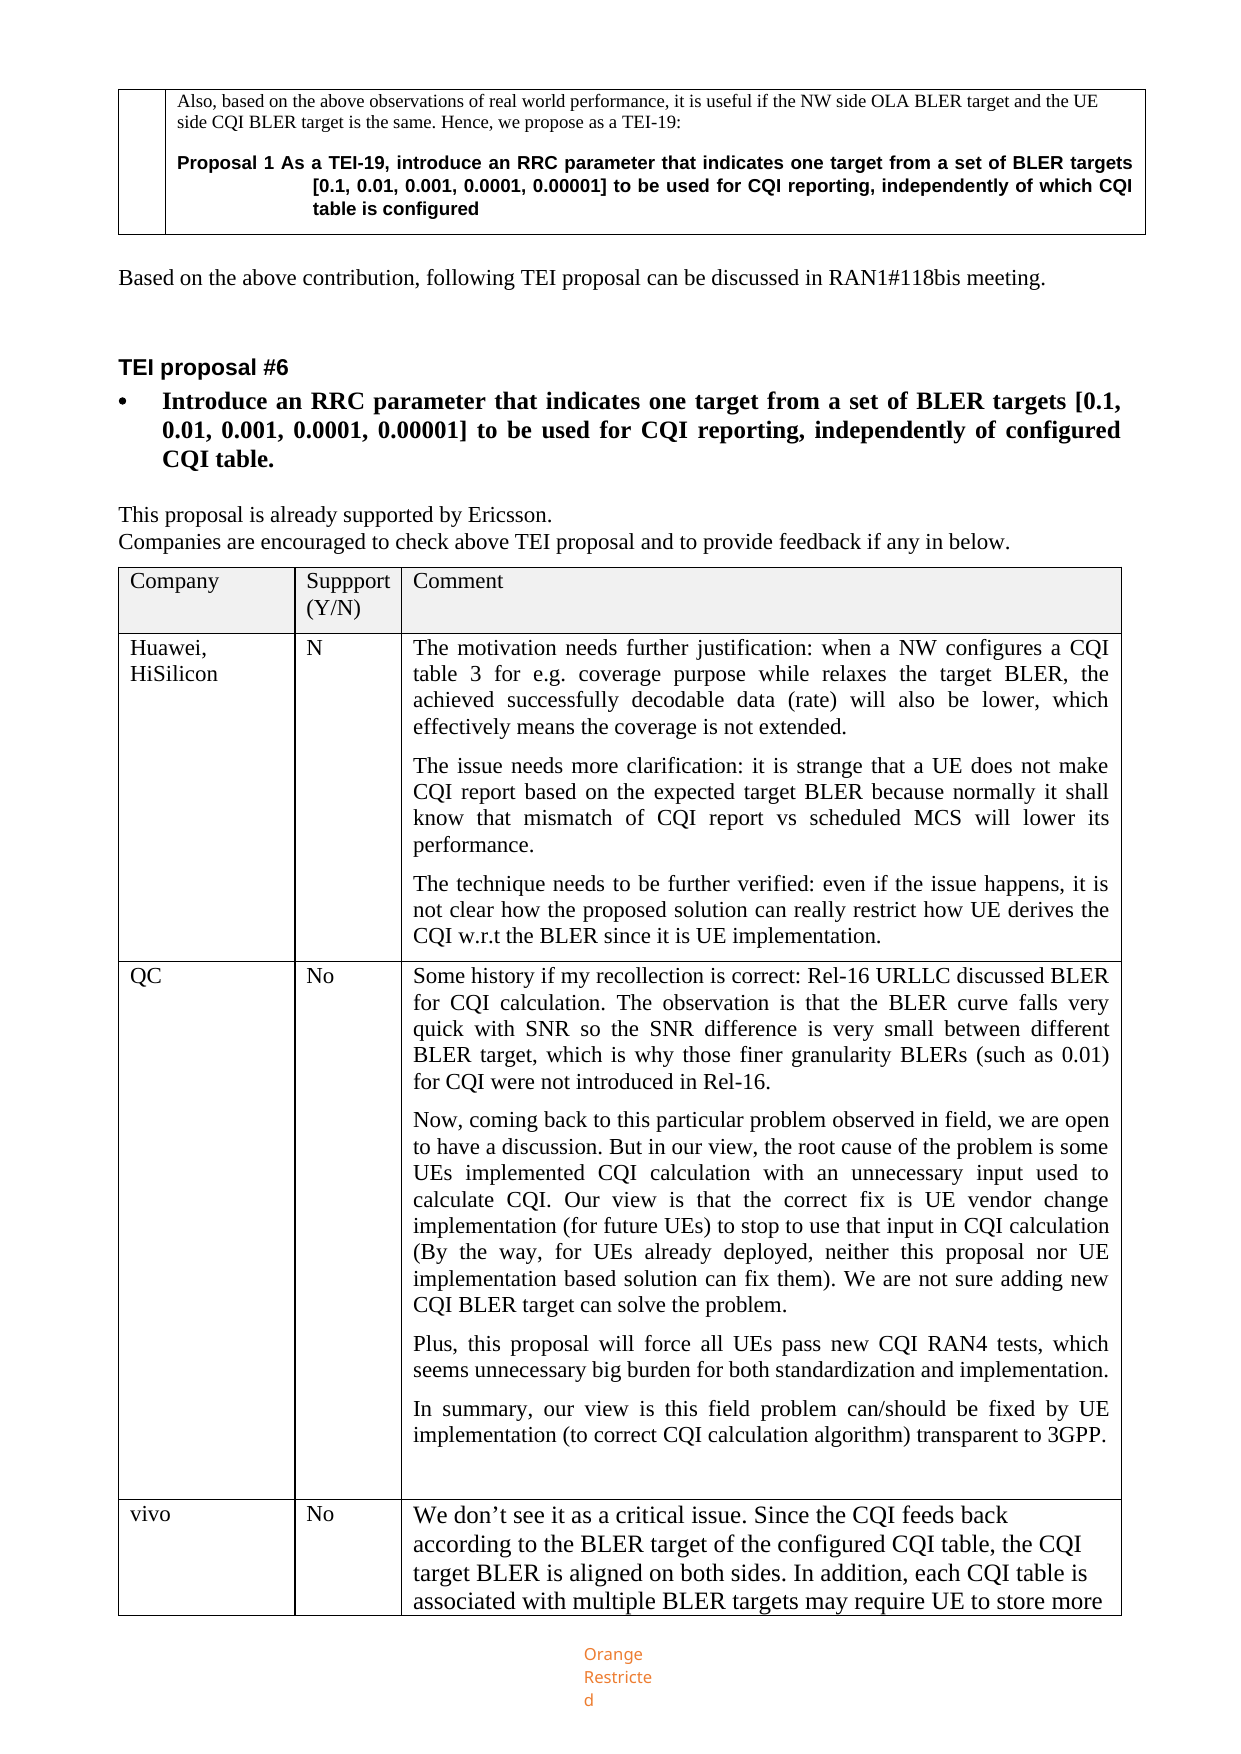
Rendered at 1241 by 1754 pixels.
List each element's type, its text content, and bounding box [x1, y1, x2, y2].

list Introduce an RRC parameter that indicates one target from a set of BLER targets [0.1, 0.01, 0.001, 0.0001, 0.00001] to be used for CQI reporting, independently of configured CQI table. [118, 386, 1122, 473]
table_cell No [296, 1500, 401, 1615]
table_cell QC [119, 962, 294, 1499]
text This proposal is already supported by Ericsson. [118, 501, 1122, 528]
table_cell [402, 1500, 1121, 1615]
table_header Company [119, 568, 294, 633]
table_header Comment [402, 568, 1121, 633]
table_cell No [296, 962, 401, 1499]
text Based on the above contribution, following TEI proposal can be discussed in RAN1#118bis meeting. [118, 264, 1122, 290]
table_cell Some history if my recollection is correct: Rel-16 URLLC discussed BLER for CQI calculation. The observation is that the BLER curve falls very quick with SNR so the SNR difference is very small between different BLER target, which is why those finer granularity BLERs (such as 0.01) for CQI were not introduced in Rel-16. Now, coming back to this particular problem observed in field, we are open to have a discussion. But in our view, the root cause of the problem is some UEs implemented CQI calculation with an unnecessary input used to calculate CQI. Our view is that the correct fix is UE vendor change implementation (for future UEs) to stop to use that input in CQI calculation (By the way, for UEs already deployed, neither this proposal nor UE implementation based solution can fix them). We are not sure adding new CQI BLER target can solve the problem. Plus, this proposal will force all UEs pass new CQI RAN4 tests, which seems unnecessary big burden for both standardization and implementation. In summary, our view is this field problem can/should be fixed by UE implementation (to correct CQI calculation algorithm) transparent to 3GPP. [402, 962, 1121, 1499]
table_cell The motivation needs further justification: when a NW configures a CQI table 3 for e.g. coverage purpose while relaxes the target BLER, the achieved successfully decodable data (rate) will also be lower, which effectively means the coverage is not extended. The issue needs more clarification: it is strange that a UE does not make CQI report based on the expected target BLER because normally it shall know that mismatch of CQI report vs scheduled MCS will lower its performance. The technique needs to be further verified: even if the issue happens, it is not clear how the proposed solution can really restrict how UE derives the CQI w.r.t the BLER since it is UE implementation. [402, 634, 1121, 961]
text Companies are encouraged to check above TEI proposal and to provide feedback if any in below. [118, 528, 1122, 554]
subtitle TEI proposal #6 [118, 354, 1122, 380]
table_header [4] [119, 90, 165, 234]
table_header Suppport (Y/N) [296, 568, 401, 633]
table_cell vivo [119, 1500, 294, 1615]
table_cell Huawei, HiSilicon [119, 634, 294, 961]
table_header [166, 90, 1145, 234]
table_cell N [296, 634, 401, 961]
